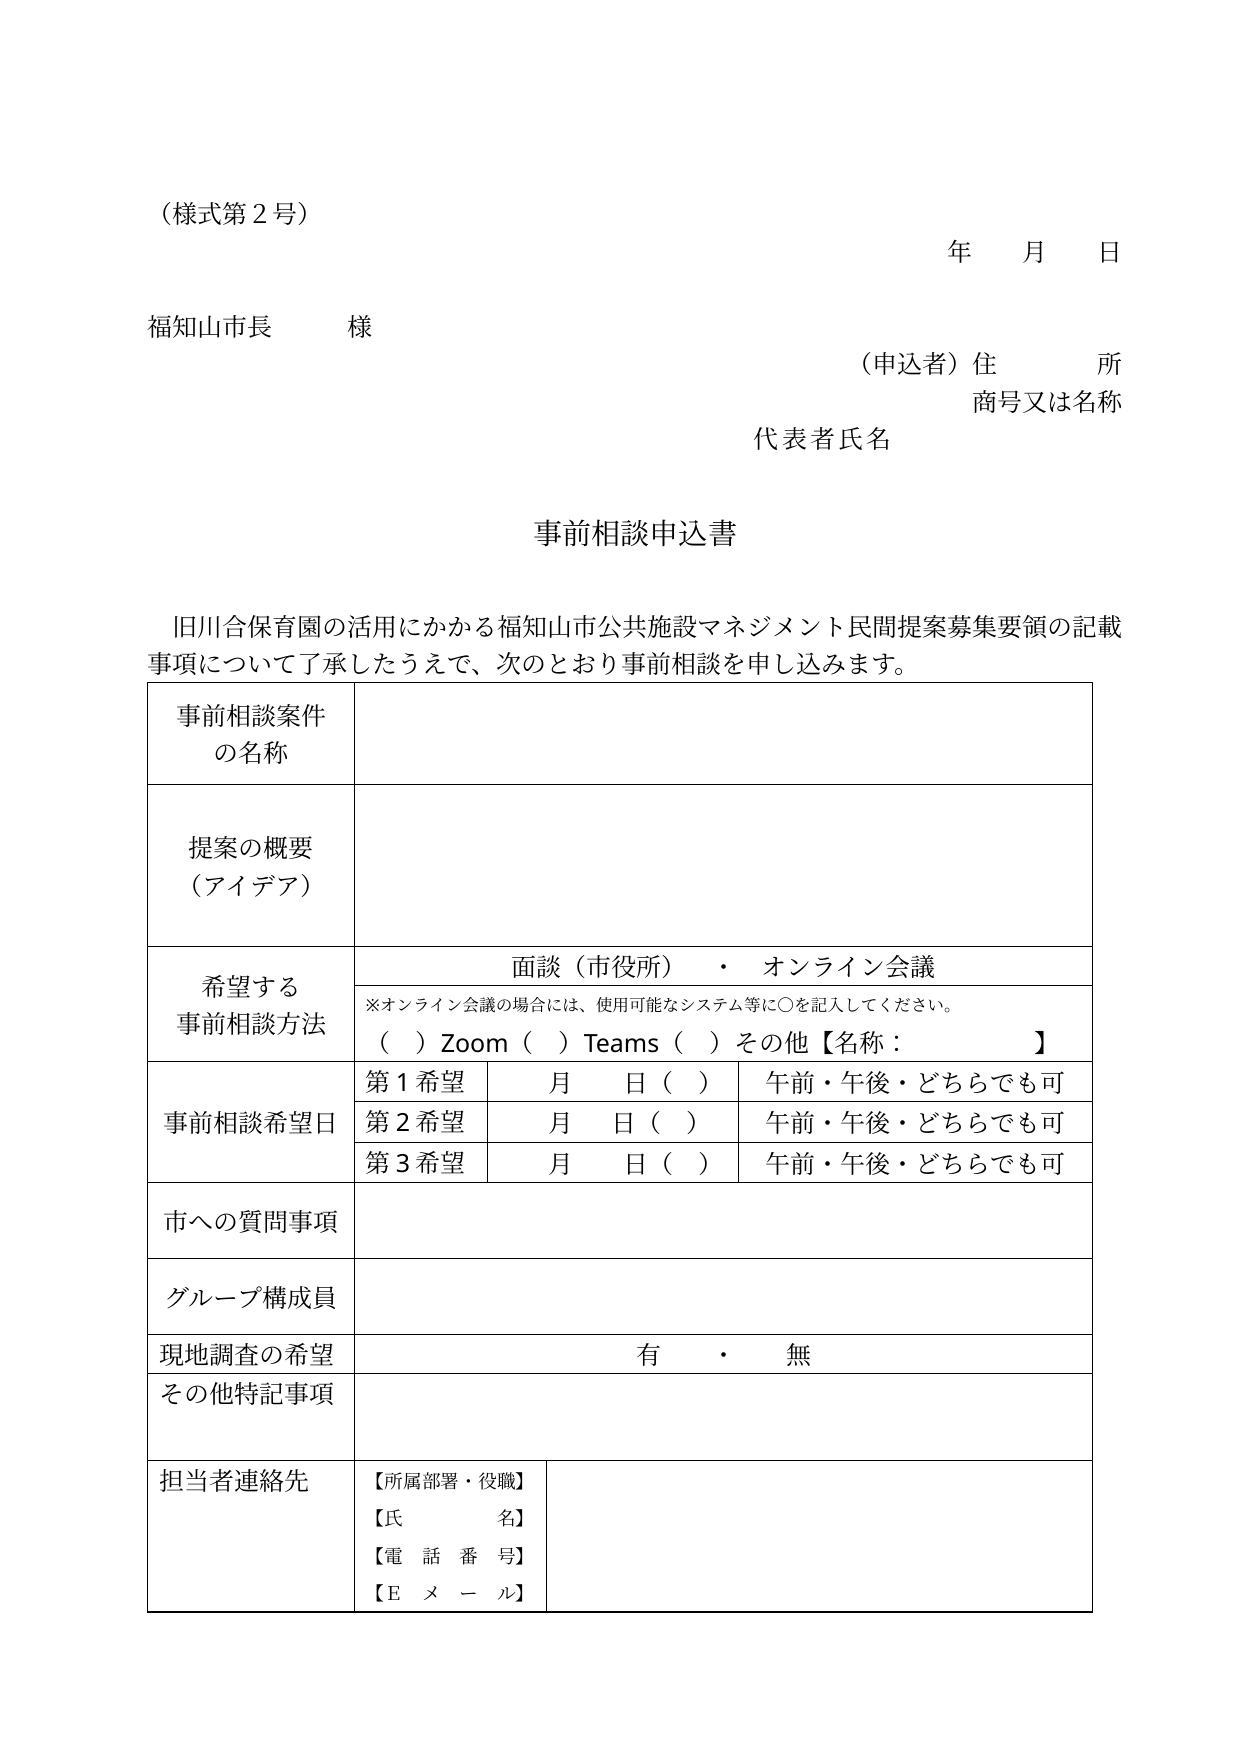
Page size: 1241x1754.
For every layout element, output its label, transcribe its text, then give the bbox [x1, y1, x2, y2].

text 福知山市長 様 [148, 307, 1122, 344]
table_cell 午前・午後・どちらでも可 [739, 1143, 1092, 1182]
table_cell 月 日（ ） [488, 1062, 738, 1101]
text 商号又は名称 [148, 382, 1122, 419]
text 年 月 日 [148, 232, 1122, 269]
table_cell グループ構成員 [148, 1259, 354, 1334]
table_cell [355, 1259, 1092, 1334]
table_cell 面談（市役所） ・ オンライン会議 [355, 947, 1092, 985]
table_cell 第1希望 [355, 1062, 487, 1101]
table_cell 午前・午後・どちらでも可 [739, 1102, 1092, 1142]
table_cell ※オンライン会議の場合には、使用可能なシステム等に〇を記入してください。 （ ）Zoom（ ）Teams（ ）その他【名称： 】 [355, 986, 1092, 1061]
text 代表者氏名 [148, 419, 1022, 457]
table_cell 提案の概要 （アイデア） [148, 785, 354, 946]
table_cell [355, 1374, 1092, 1460]
table_cell 月 日（ ） [488, 1102, 738, 1142]
table_cell 希望する 事前相談方法 [148, 947, 354, 1061]
table_cell 午前・午後・どちらでも可 [739, 1062, 1092, 1101]
table_cell 【所属部署・役職】 【氏 名】 【電 話 番 号】 【Ｅ メ ー ル】 [355, 1461, 546, 1611]
text 旧川合保育園の活用にかかる福知山市公共施設マネジメント民間提案募集要領の記載事項について了承したうえで、次のとおり事前相談を申し込みます。 [148, 607, 1122, 682]
table_cell [547, 1461, 1092, 1611]
text 事前相談申込書 [148, 494, 1122, 569]
table_cell [355, 785, 1092, 946]
table_cell [355, 1183, 1092, 1258]
table_cell その他特記事項 [148, 1374, 354, 1460]
table_cell 市への質問事項 [148, 1183, 354, 1258]
table_cell 有 ・ 無 [355, 1335, 1092, 1373]
table_cell 第3希望 [355, 1143, 487, 1182]
table_header 事前相談案件 の名称 [148, 683, 354, 784]
text （様式第２号） [148, 194, 1122, 232]
table_cell 月 日（ ） [488, 1143, 738, 1182]
table_header [355, 683, 1092, 784]
table_cell 現地調査の希望 [148, 1335, 354, 1373]
text （申込者）住 所 [148, 344, 1122, 382]
table_cell 担当者連絡先 [148, 1461, 354, 1611]
table_cell 第2希望 [355, 1102, 487, 1142]
table_cell 事前相談希望日 [148, 1062, 354, 1182]
